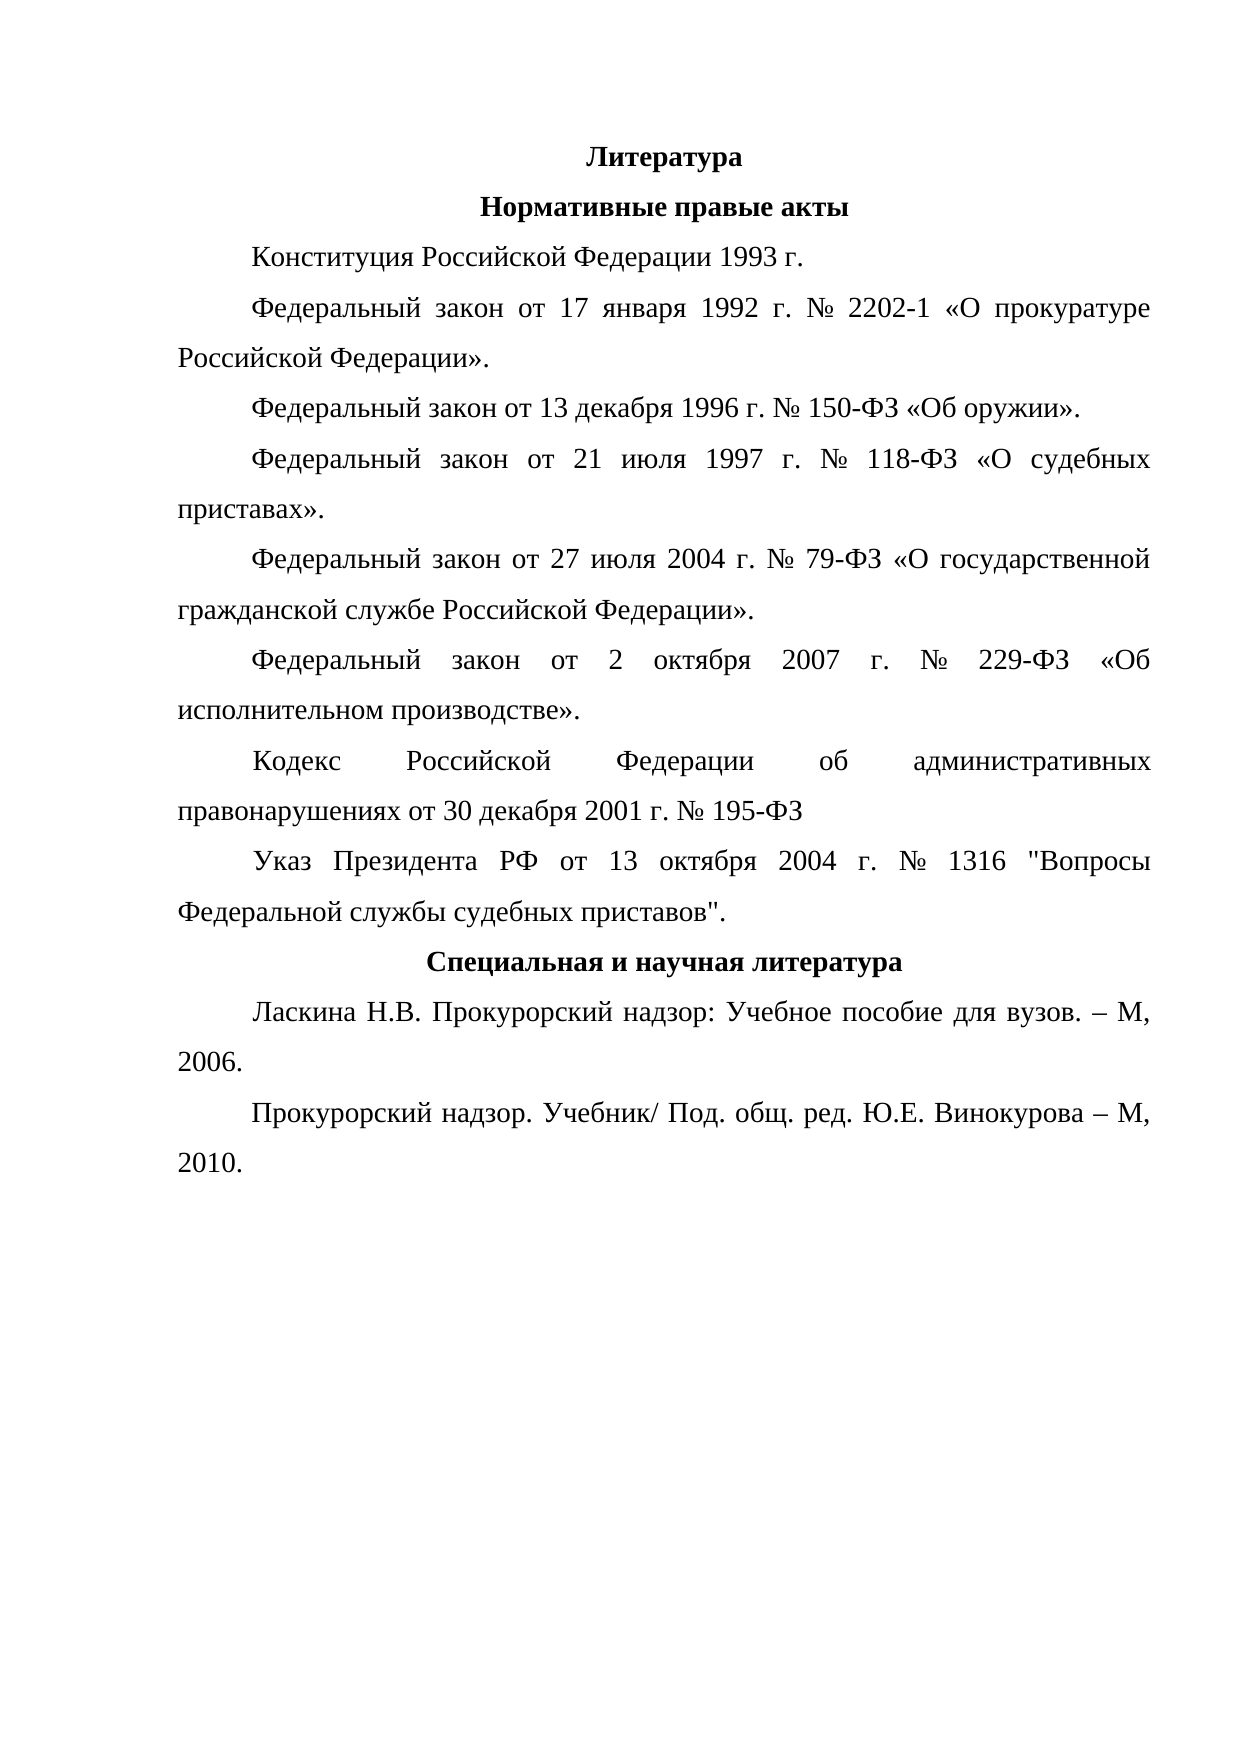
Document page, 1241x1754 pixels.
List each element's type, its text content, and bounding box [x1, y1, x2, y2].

text Указ Президента РФ от 13 октября 2004 г. № 1316 "Вопросы Федеральной службы судебных приставов". [177, 843, 1152, 927]
text Кодекс Российской Федерации об административных правонарушениях от 30 декабря 2001 г. № 195-ФЗ [177, 743, 1152, 827]
text Нормативные правые акты [177, 189, 1152, 223]
text Федеральный закон от 2 октября 2007 г. № 229-ФЗ «Об исполнительном производстве». [177, 642, 1152, 726]
text Федеральный закон от 17 января 1992 г. № 2202-1 «О прокуратуре Российской Федерации». [177, 290, 1152, 374]
text Федеральный закон от 27 июля 2004 г. № 79-ФЗ «О государственной гражданской службе Российской Федерации». [177, 541, 1152, 625]
text Литература [177, 139, 1152, 172]
text Специальная и научная литература [177, 944, 1152, 977]
text Прокурорский надзор. Учебник/ Под. общ. ред. Ю.Е. Винокурова – М, 2010. [177, 1095, 1152, 1179]
text Федеральный закон от 21 июля 1997 г. № 118-ФЗ «О судебных приставах». [177, 441, 1152, 525]
text Федеральный закон от 13 декабря 1996 г. № 150-ФЗ «Об оружии». [177, 391, 1152, 424]
text Ласкина Н.В. Прокурорский надзор: Учебное пособие для вузов. – М, 2006. [177, 994, 1152, 1078]
text Конституция Российской Федерации 1993 г. [177, 239, 1152, 273]
